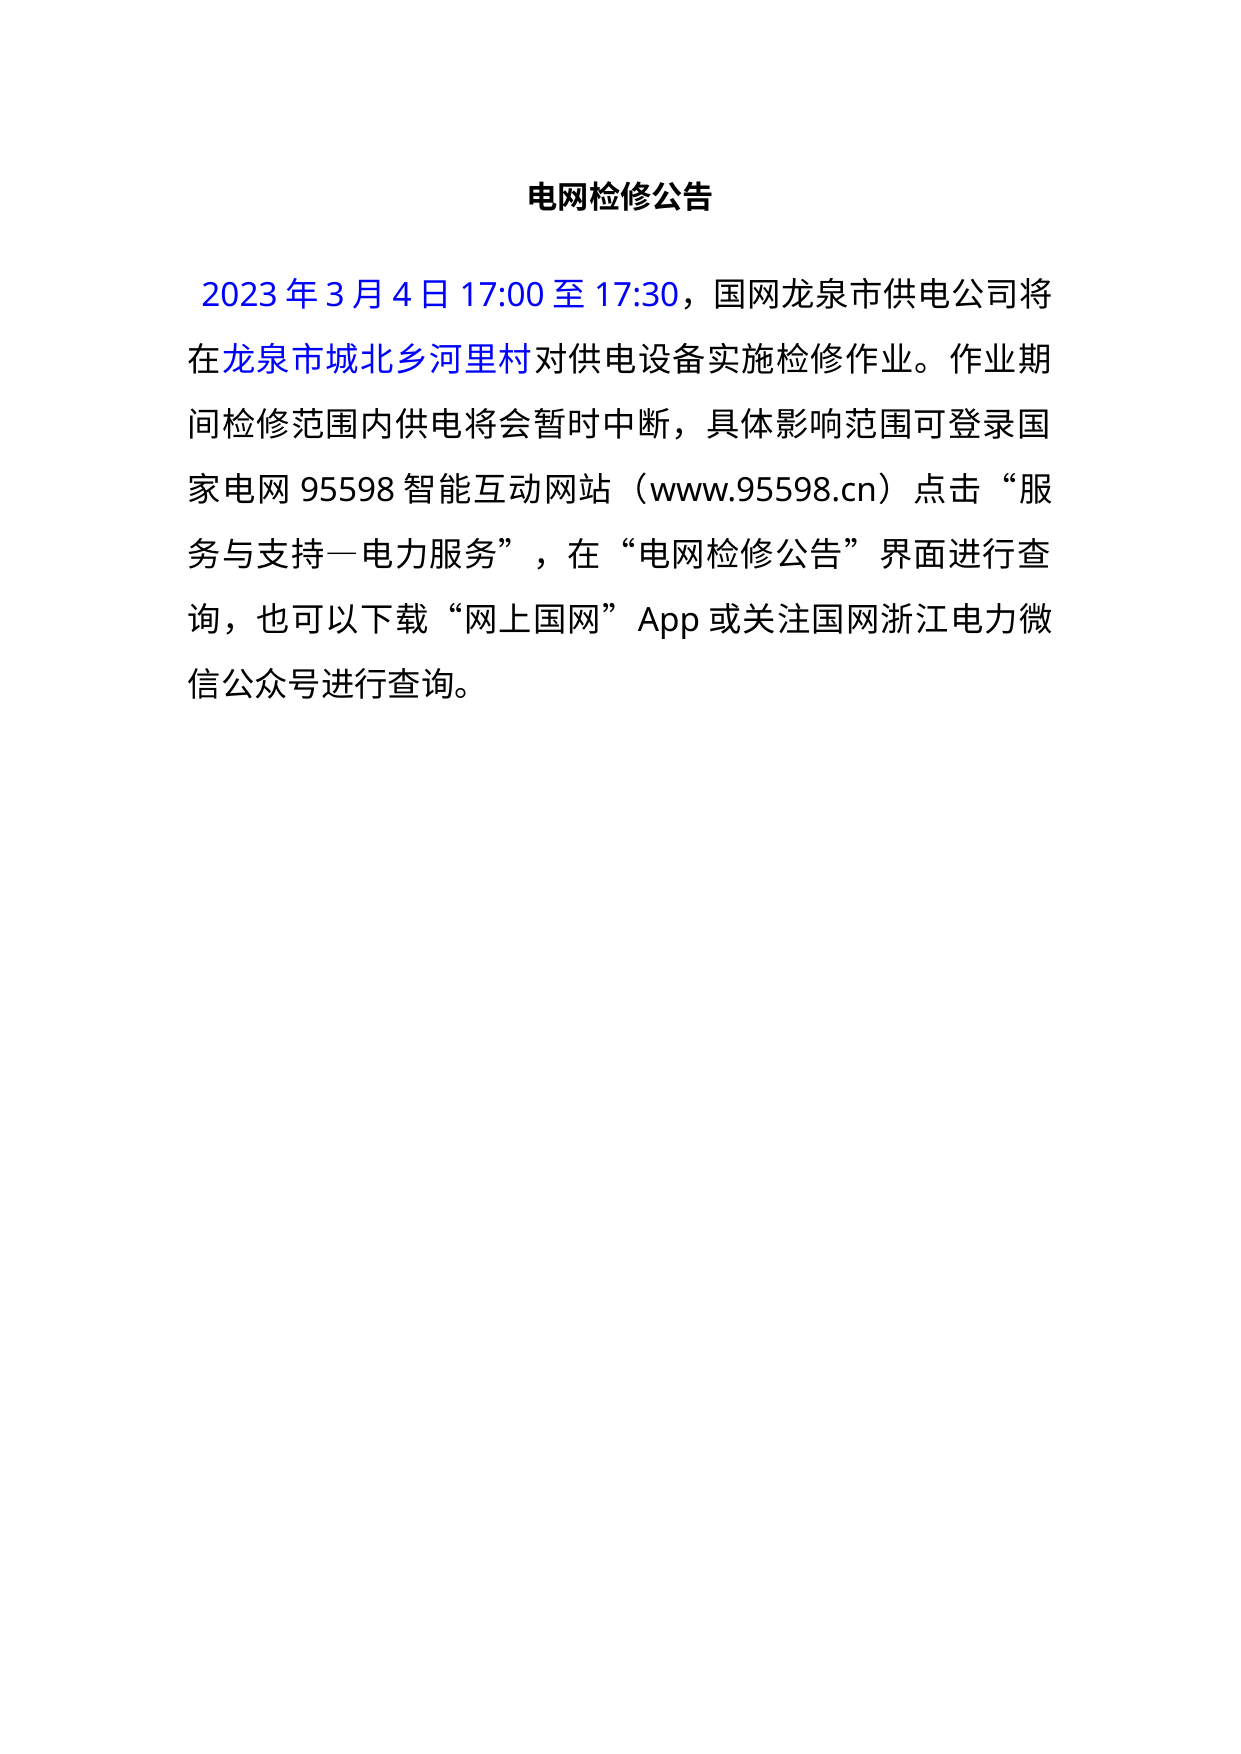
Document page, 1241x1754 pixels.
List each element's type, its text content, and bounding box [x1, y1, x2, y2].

text 2023年3月4日17:00至 17:30，国网龙泉市供电公司将在龙泉市城北乡河里村对供电设备实施检修作业。作业期间检修范围内供电将会暂时中断，具体影响范围可登录国家电网95598智能互动网站（www.95598.cn）点击“服务与支持—电力服务”，在“电网检修公告”界面进行查询，也可以下载“网上国网”App或关注国网浙江电力微信公众号进行查询。 [187, 259, 1053, 714]
text 电网检修公告 [187, 162, 1053, 227]
